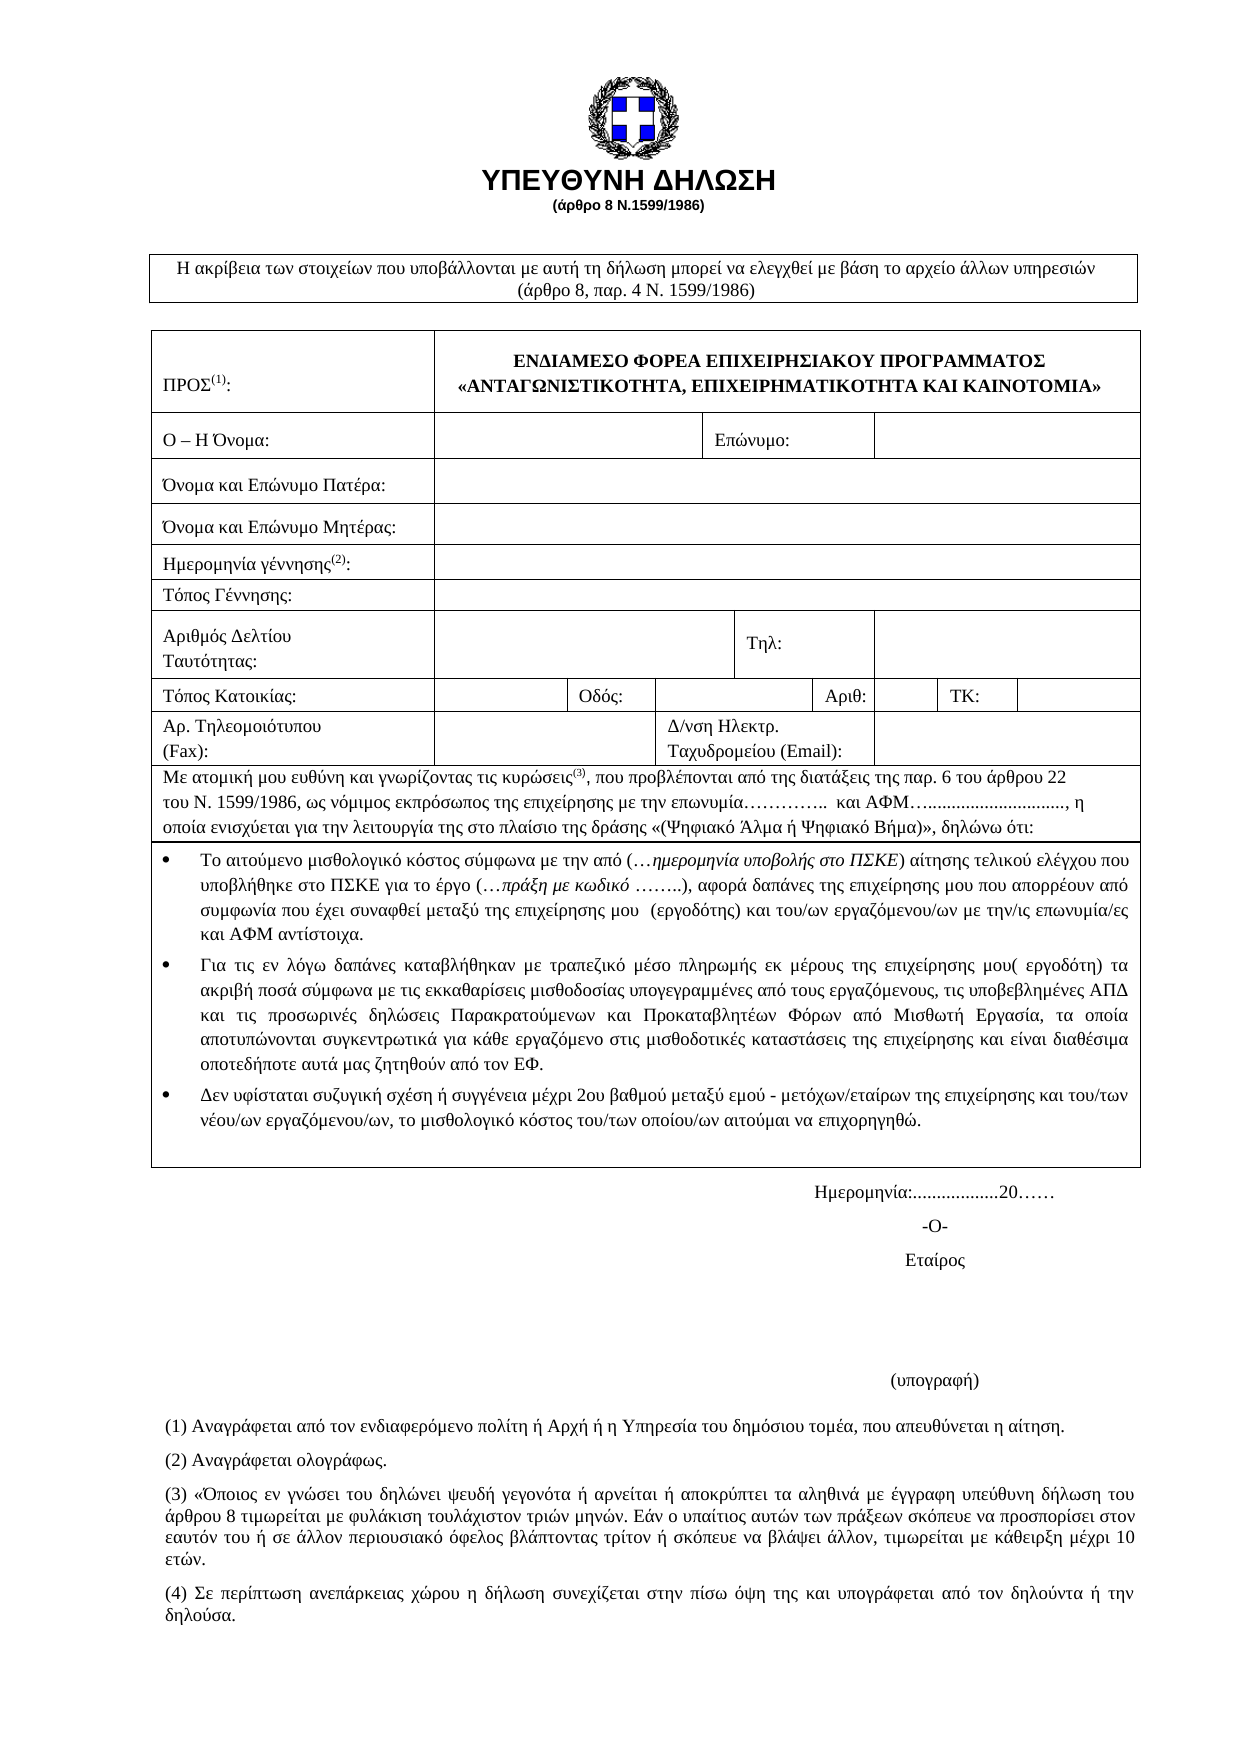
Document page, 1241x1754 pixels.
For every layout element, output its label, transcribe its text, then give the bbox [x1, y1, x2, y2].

text Εταίρος [888, 1249, 982, 1270]
text Η ακρίβεια των στοιχείων που υποβάλλονται με αυτή τη δήλωση μπορεί να ελεγχθεί με βάση το αρχείο άλλων υπηρεσιών (άρθρο 8, παρ. 4 Ν. 1599/1986) [150, 255, 1137, 302]
table_cell [435, 712, 655, 765]
table_cell Τόπος Κατοικίας: [152, 679, 434, 711]
table_cell [875, 413, 1140, 458]
text (1) Αναγράφεται από τον ενδιαφερόμενο πολίτη ή Αρχή ή η Υπηρεσία του δημόσιου τομέα, που απευθύνεται η αίτηση. [165, 1415, 1137, 1437]
text (4) Σε περίπτωση ανεπάρκειας χώρου η δήλωση συνεχίζεται στην πίσω όψη της και υπογράφεται από τον δηλούντα ή την δηλούσα. [165, 1582, 1137, 1625]
text (2) Αναγράφεται ολογράφως. [165, 1449, 1137, 1471]
text (υπογραφή) [888, 1369, 981, 1391]
table_cell [875, 712, 1140, 765]
text Ημερομηνία: 20…… [733, 1181, 1137, 1202]
table_cell [435, 679, 567, 711]
table_cell [1018, 679, 1140, 711]
table_cell [875, 611, 1140, 678]
table_cell [435, 545, 1140, 579]
table_cell Με ατομική μου ευθύνη και γνωρίζοντας τις κυρώσεις(3), που προβλέπονται από της διατάξεις της παρ. 6 του άρθρου 22 του Ν. 1599/1986, ως νόμιμος εκπρόσωπος της επιχείρησης με την επωνυμία………….. και ΑΦΜ… , η οποία ενισχύεται για την λειτουργία της στο πλαίσιο της δράσης «(Ψηφιακό Άλμα ή Ψηφιακό Βήμα)», δηλώνω ότι: [152, 766, 1140, 841]
table_cell Τηλ: [735, 611, 874, 678]
table_cell [435, 611, 734, 678]
table_cell [875, 679, 937, 711]
text (3) «Όποιος εν γνώσει του δηλώνει ψευδή γεγονότα ή αρνείται ή αποκρύπτει τα αληθινά με έγγραφη υπεύθυνη δήλωση του άρθρου 8 τιμωρείται με φυλάκιση τουλάχιστον τριών μηνών. Εάν ο υπαίτιος αυτών των πράξεων σκόπευε να προσπορίσει στον εαυτόν του ή σε άλλον περιουσιακό όφελος βλάπτοντας τρίτον ή σκόπευε να βλάψει άλλον, τιμωρείται με κάθειρξη μέχρι 10 ετών. [165, 1483, 1137, 1569]
table_cell Οδός: [568, 679, 655, 711]
text (άρθρο 8 Ν.1599/1986) [121, 197, 1137, 225]
table_cell Τόπος Γέννησης: [152, 580, 434, 610]
table_cell Όνομα και Επώνυμο Πατέρα: [152, 459, 434, 503]
table_cell Ημερομηνία γέννησης(2): [152, 545, 434, 579]
table_header ΕΝΔΙΑΜΕΣΟ ΦΟΡΕΑ ΕΠΙΧΕΙΡΗΣΙΑΚΟΥ ΠΡΟΓΡΑΜΜΑΤΟΣ «ΑΝΤΑΓΩΝΙΣΤΙΚΟΤΗΤΑ, ΕΠΙΧΕΙΡΗΜΑΤΙΚΟΤΗΤΑ ΚΑΙ ΚΑΙΝΟΤΟΜΙΑ» [435, 331, 1140, 412]
table_cell Όνομα και Επώνυμο Μητέρας: [152, 504, 434, 544]
table_cell [435, 459, 1140, 503]
table_cell ΤΚ: [938, 679, 1017, 711]
table_cell [435, 580, 1140, 610]
table_cell Ο – Η Όνομα: [152, 413, 434, 458]
table_cell Αρ. Τηλεομοιότυπου (Fax): [152, 712, 434, 765]
table_cell Επώνυμο: [703, 413, 874, 458]
table_cell Δ/νση Ηλεκτρ. Ταχυδρομείου (Εmail): [656, 712, 874, 765]
table_header ΠΡΟΣ(1): [152, 331, 434, 412]
text ΥΠΕΥΘΥΝΗ ΔΗΛΩΣΗ [121, 163, 1137, 197]
table_cell [435, 504, 1140, 544]
table_cell [435, 413, 702, 458]
table_cell [656, 679, 812, 711]
table_cell Αριθμός Δελτίου Ταυτότητας: [152, 611, 434, 678]
text -Ο- [888, 1215, 982, 1236]
table_cell Αριθ: [813, 679, 874, 711]
picture [588, 77, 682, 164]
table_cell Το αιτούμενο μισθολογικό κόστος σύμφωνα με την από (…ημερομηνία υποβολής στο ΠΣΚΕ) αίτησης τελικού ελέγχου που υποβλήθηκε στο ΠΣΚΕ για το έργο (…πράξη με κωδικό ……..), αφορά δαπάνες της επιχείρησης μου που απορρέουν από συμφωνία που έχει συναφθεί μεταξύ της επιχείρησης μου (εργοδότης) και του/ων εργαζόμενου/ων με την/ις επωνυμία/ες και ΑΦΜ αντίστοιχα. Για τις εν λόγω δαπάνες καταβλήθηκαν με τραπεζικό μέσο πληρωμής εκ μέρους της επιχείρησης μου( εργοδότη) τα ακριβή ποσά σύμφωνα με τις εκκαθαρίσεις μισθοδοσίας υπογεγραμμένες από τους εργαζόμενους, τις υποβεβλημένες ΑΠΔ και τις προσωρινές δηλώσεις Παρακρατούμενων και Προκαταβλητέων Φόρων από Μισθωτή Εργασία, τα οποία αποτυπώνονται συγκεντρωτικά για κάθε εργαζόμενο στις μισθοδοτικές καταστάσεις της επιχείρησης και είναι διαθέσιμα οποτεδήποτε αυτά μας ζητηθούν από τον ΕΦ. Δεν υφίσταται συζυγική σχέση ή συγγένεια μέχρι 2ου βαθμού μεταξύ εμού - μετόχων/εταίρων της επιχείρησης και του/των νέου/ων εργαζόμενου/ων, το μισθολογικό κόστος του/των οποίου/ων αιτούμαι να επιχορηγηθώ. [152, 843, 1140, 1167]
